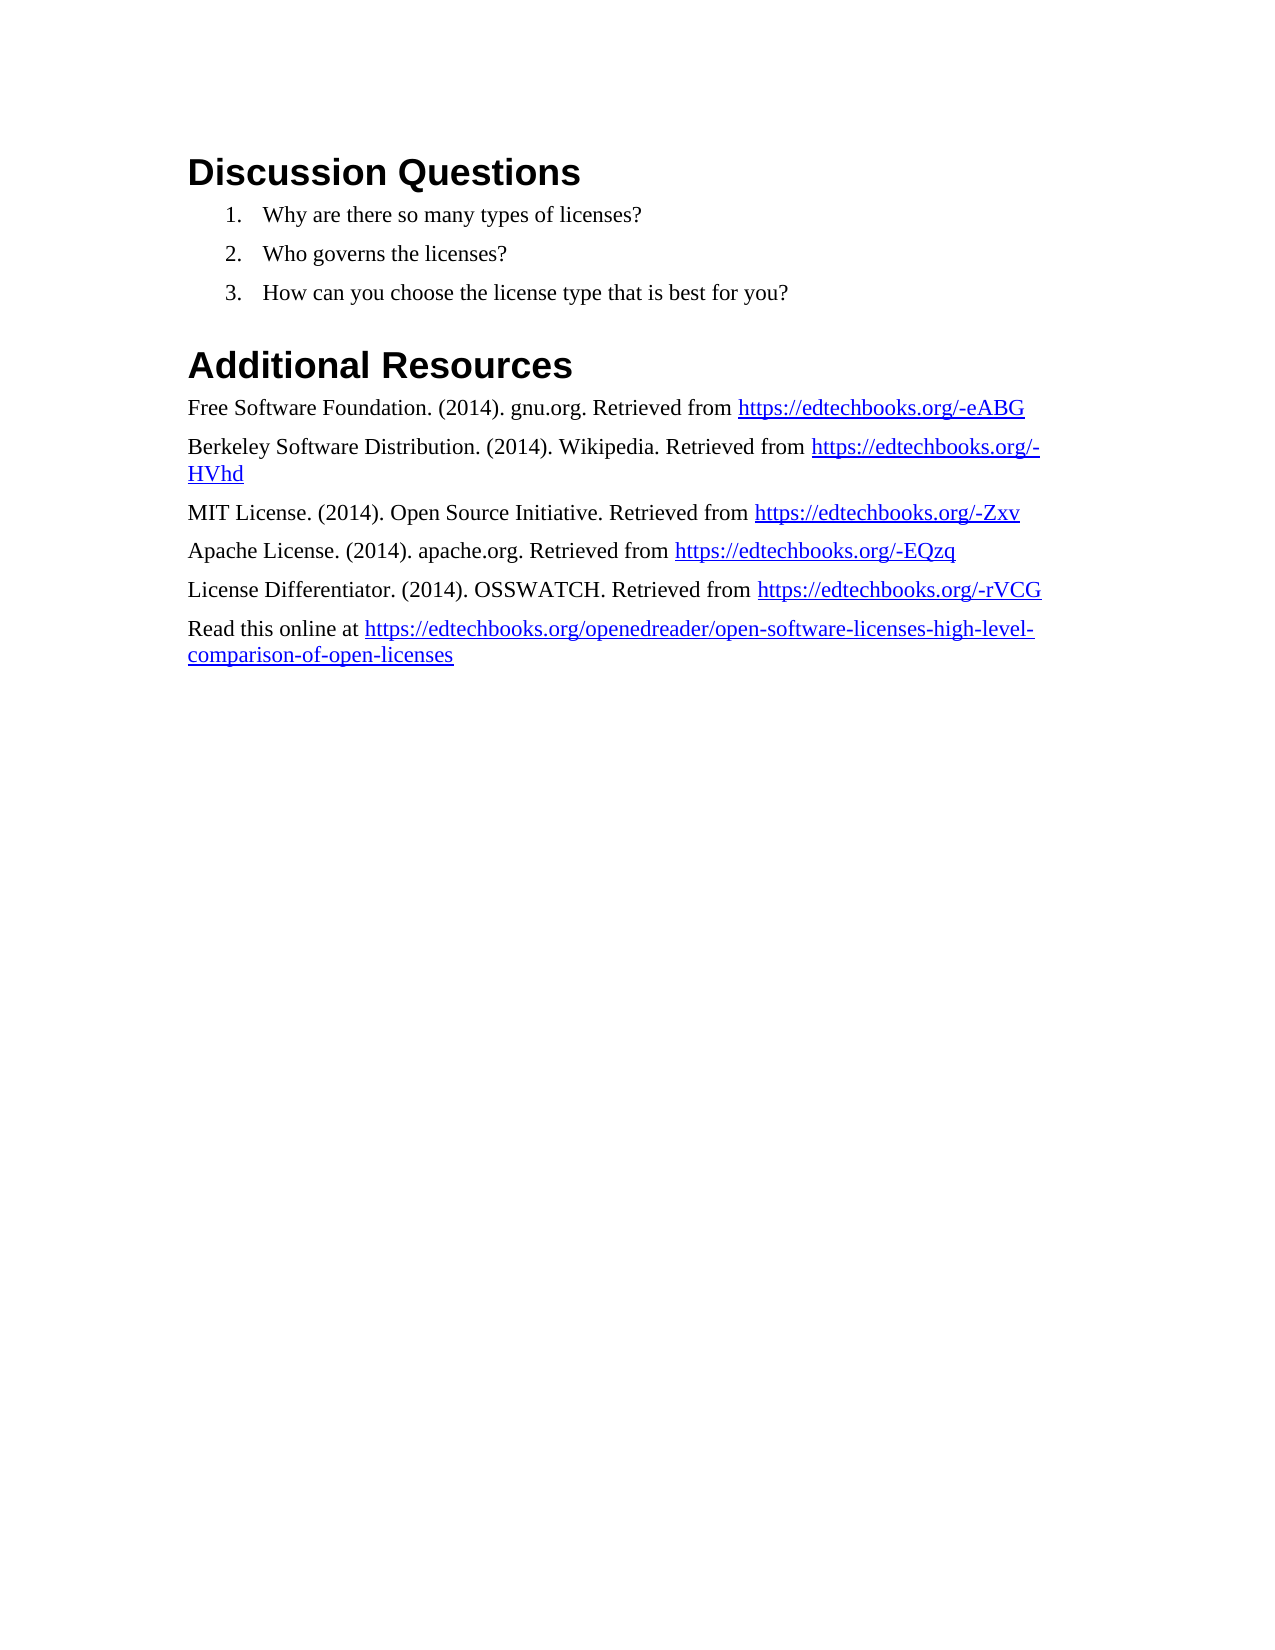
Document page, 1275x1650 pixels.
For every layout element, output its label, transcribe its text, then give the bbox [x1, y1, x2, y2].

list How can you choose the license type that is best for you? [225, 279, 1087, 306]
text Apache License. (2014). apache.org. Retrieved from https://edtechbooks.org/-EQzq [187, 537, 1087, 564]
subtitle Discussion Questions [187, 150, 1087, 193]
list Why are there so many types of licenses? [225, 201, 1087, 228]
text Free Software Foundation. (2014). gnu.org. Retrieved from https://edtechbooks.org/-eABG [187, 394, 1087, 421]
text Read this online at https://edtechbooks.org/openedreader/open-software-licenses-high-level-comparison-of-open-licenses [187, 615, 1087, 668]
text Berkeley Software Distribution. (2014). Wikipedia. Retrieved from https://edtechbooks.org/-HVhd [187, 433, 1087, 486]
text MIT License. (2014). Open Source Initiative. Retrieved from https://edtechbooks.org/-Zxv [187, 498, 1087, 525]
subtitle Additional Resources [187, 343, 1087, 386]
list Who governs the licenses? [225, 240, 1087, 267]
text License Differentiator. (2014). OSSWATCH. Retrieved from https://edtechbooks.org/-rVCG [187, 576, 1087, 603]
